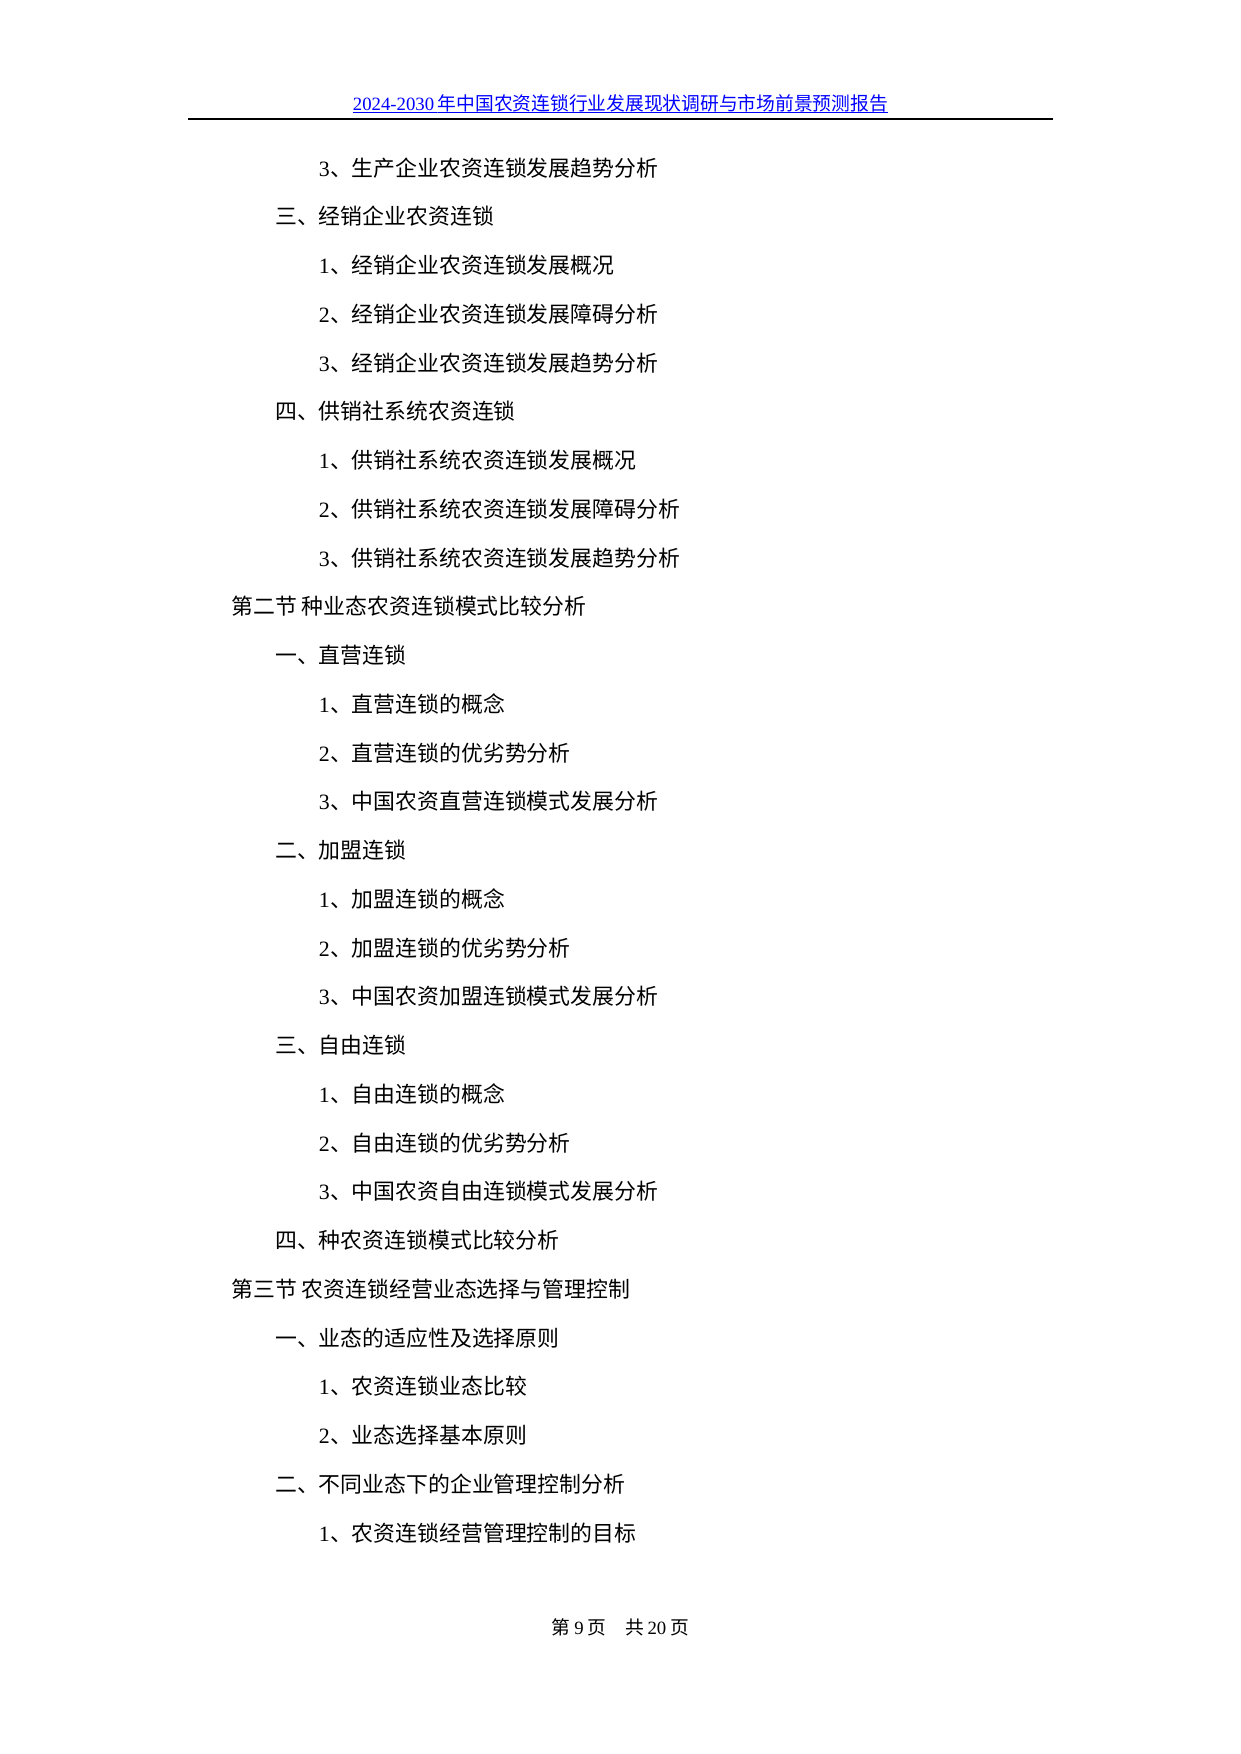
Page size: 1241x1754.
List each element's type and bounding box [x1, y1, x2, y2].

text [187, 150, 1053, 1548]
